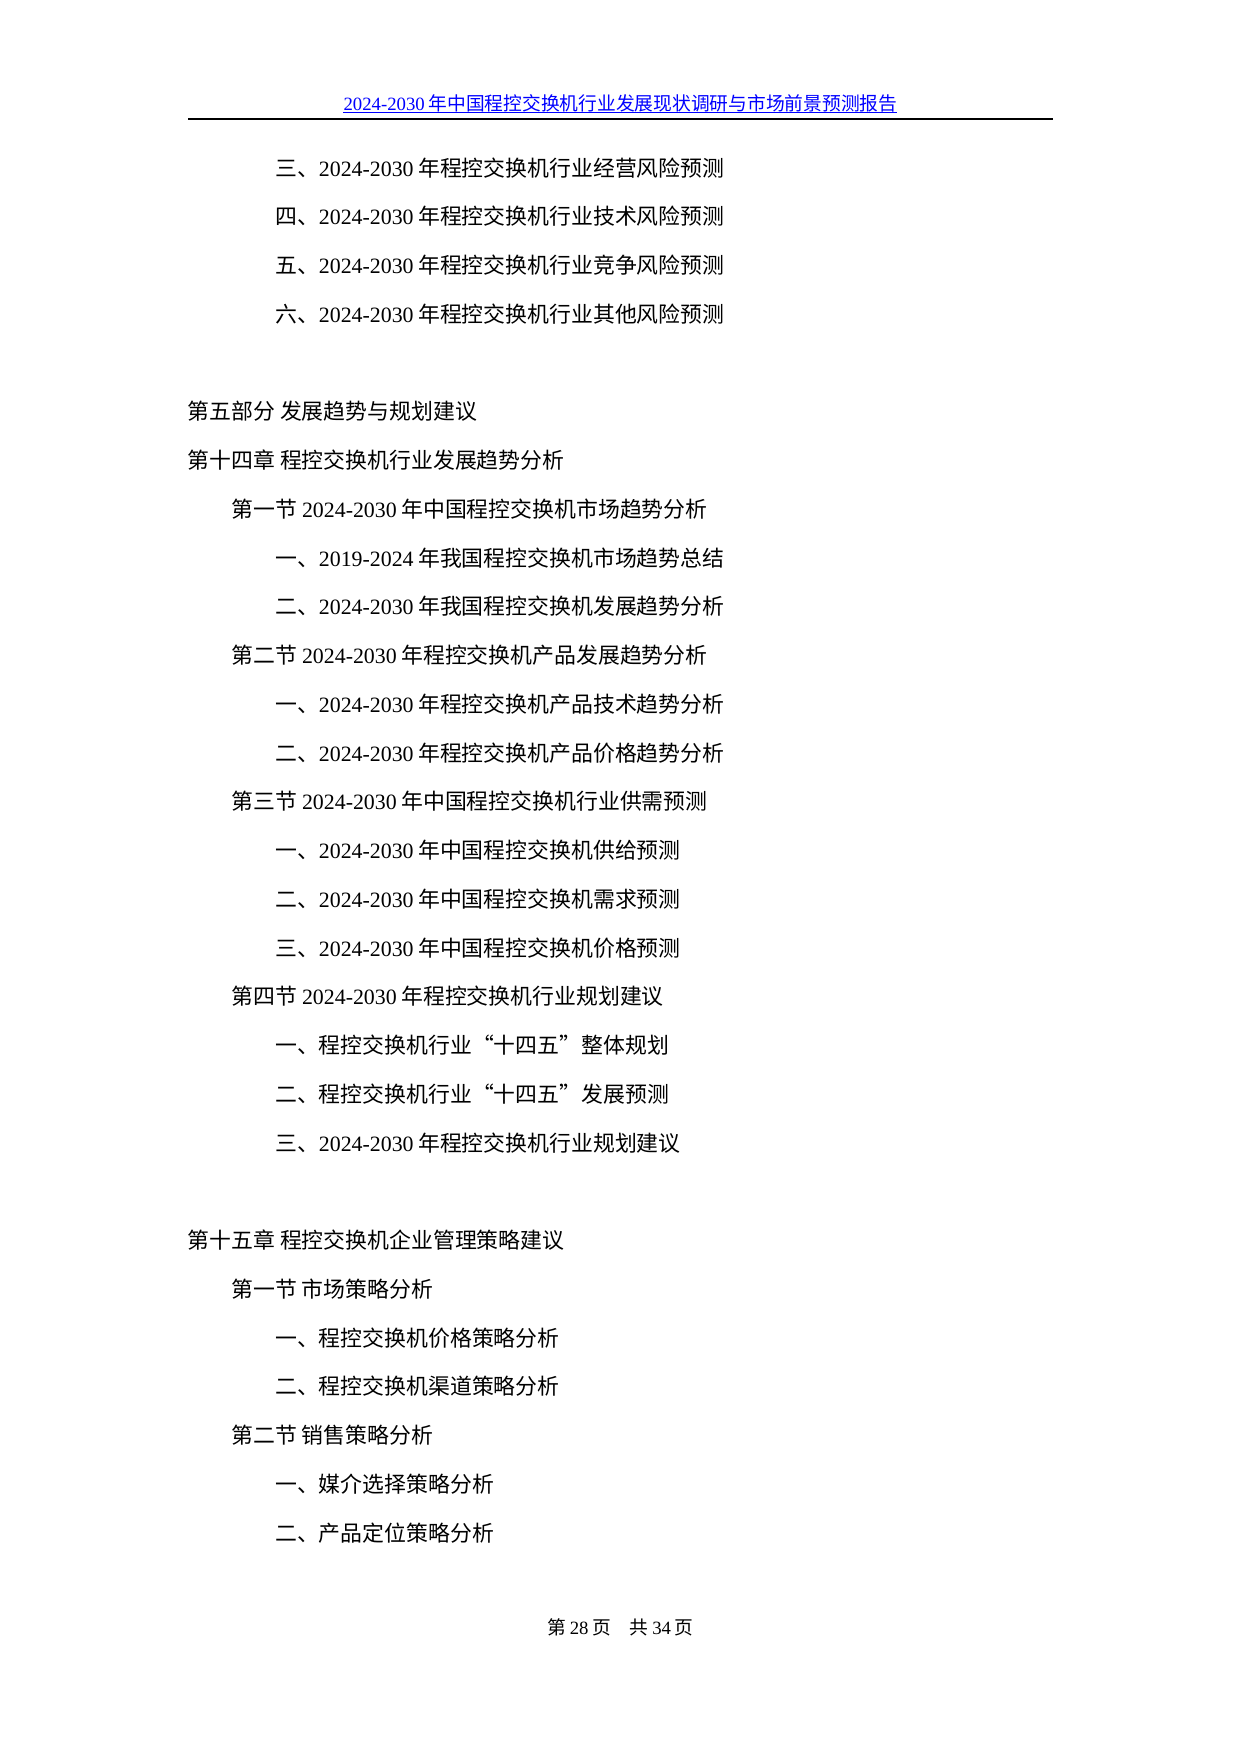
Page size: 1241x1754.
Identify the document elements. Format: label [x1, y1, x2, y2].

text [187, 150, 1053, 1548]
